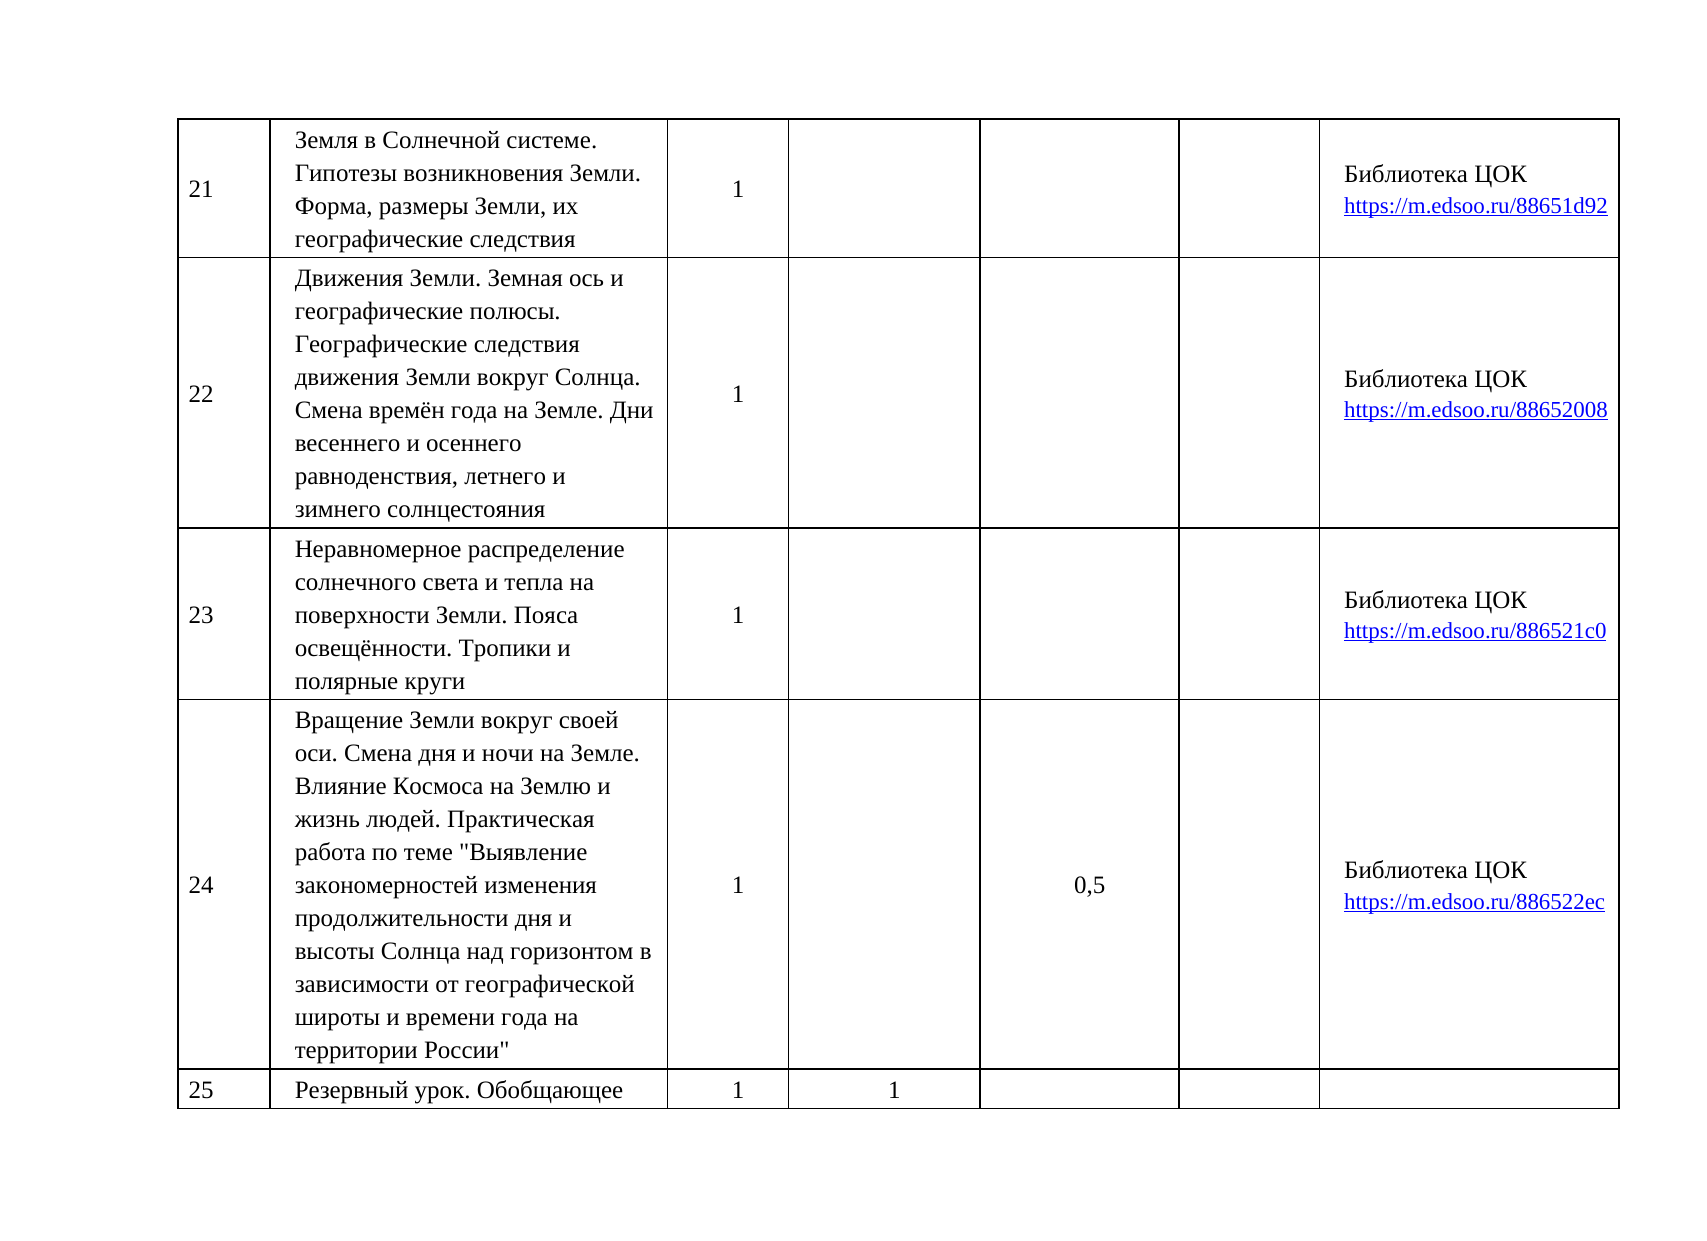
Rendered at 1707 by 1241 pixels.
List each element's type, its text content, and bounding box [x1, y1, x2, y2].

table_cell 1 [668, 529, 788, 698]
table_cell [789, 258, 979, 527]
table_cell 1 [789, 1070, 979, 1107]
table_cell 25 [179, 1070, 269, 1107]
table_cell [789, 120, 979, 257]
table_cell [1180, 529, 1319, 698]
table_cell 0,5 [981, 700, 1178, 1068]
table_cell [981, 529, 1178, 698]
table_cell [981, 120, 1178, 257]
table_cell [1180, 258, 1319, 527]
table_cell 1 [668, 1070, 788, 1107]
table_cell Вращение Земли вокруг своей оси. Смена дня и ночи на Земле. Влияние Космоса на Землю и жизнь людей. Практическая работа по теме "Выявление закономерностей изменения продолжительности дня и высоты Солнца над горизонтом в зависимости от географической широты и времени года на территории России" [271, 700, 667, 1068]
table_cell Библиотека ЦОК https://m.edsoo.ru/88651d92 [1320, 120, 1618, 257]
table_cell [271, 1070, 667, 1107]
table_cell Движения Земли. Земная ось и географические полюсы. Географические следствия движения Земли вокруг Солнца. Смена времён года на Земле. Дни весеннего и осеннего равноденствия, летнего и зимнего солнцестояния [271, 258, 667, 527]
table_cell Библиотека ЦОК https://m.edsoo.ru/88652008 [1320, 258, 1618, 527]
table_cell 1 [668, 120, 788, 257]
table_cell [1180, 1070, 1319, 1107]
table_cell [1320, 1070, 1618, 1107]
table_cell Библиотека ЦОК https://m.edsoo.ru/886522ec [1320, 700, 1618, 1068]
table_cell 1 [668, 258, 788, 527]
table_cell [981, 258, 1178, 527]
table_cell Неравномерное распределение солнечного света и тепла на поверхности Земли. Пояса освещённости. Тропики и полярные круги [271, 529, 667, 698]
table_cell [789, 700, 979, 1068]
table_cell [981, 1070, 1178, 1107]
table_cell Земля в Солнечной системе. Гипотезы возникновения Земли. Форма, размеры Земли, их географические следствия [271, 120, 667, 257]
table_cell [789, 529, 979, 698]
table_cell Библиотека ЦОК https://m.edsoo.ru/886521c0 [1320, 529, 1618, 698]
table_cell 23 [179, 529, 269, 698]
table_cell [1180, 700, 1319, 1068]
table_cell 22 [179, 258, 269, 527]
table_cell 24 [179, 700, 269, 1068]
table_cell [1180, 120, 1319, 257]
table_cell 1 [668, 700, 788, 1068]
table_cell 21 [179, 120, 269, 257]
